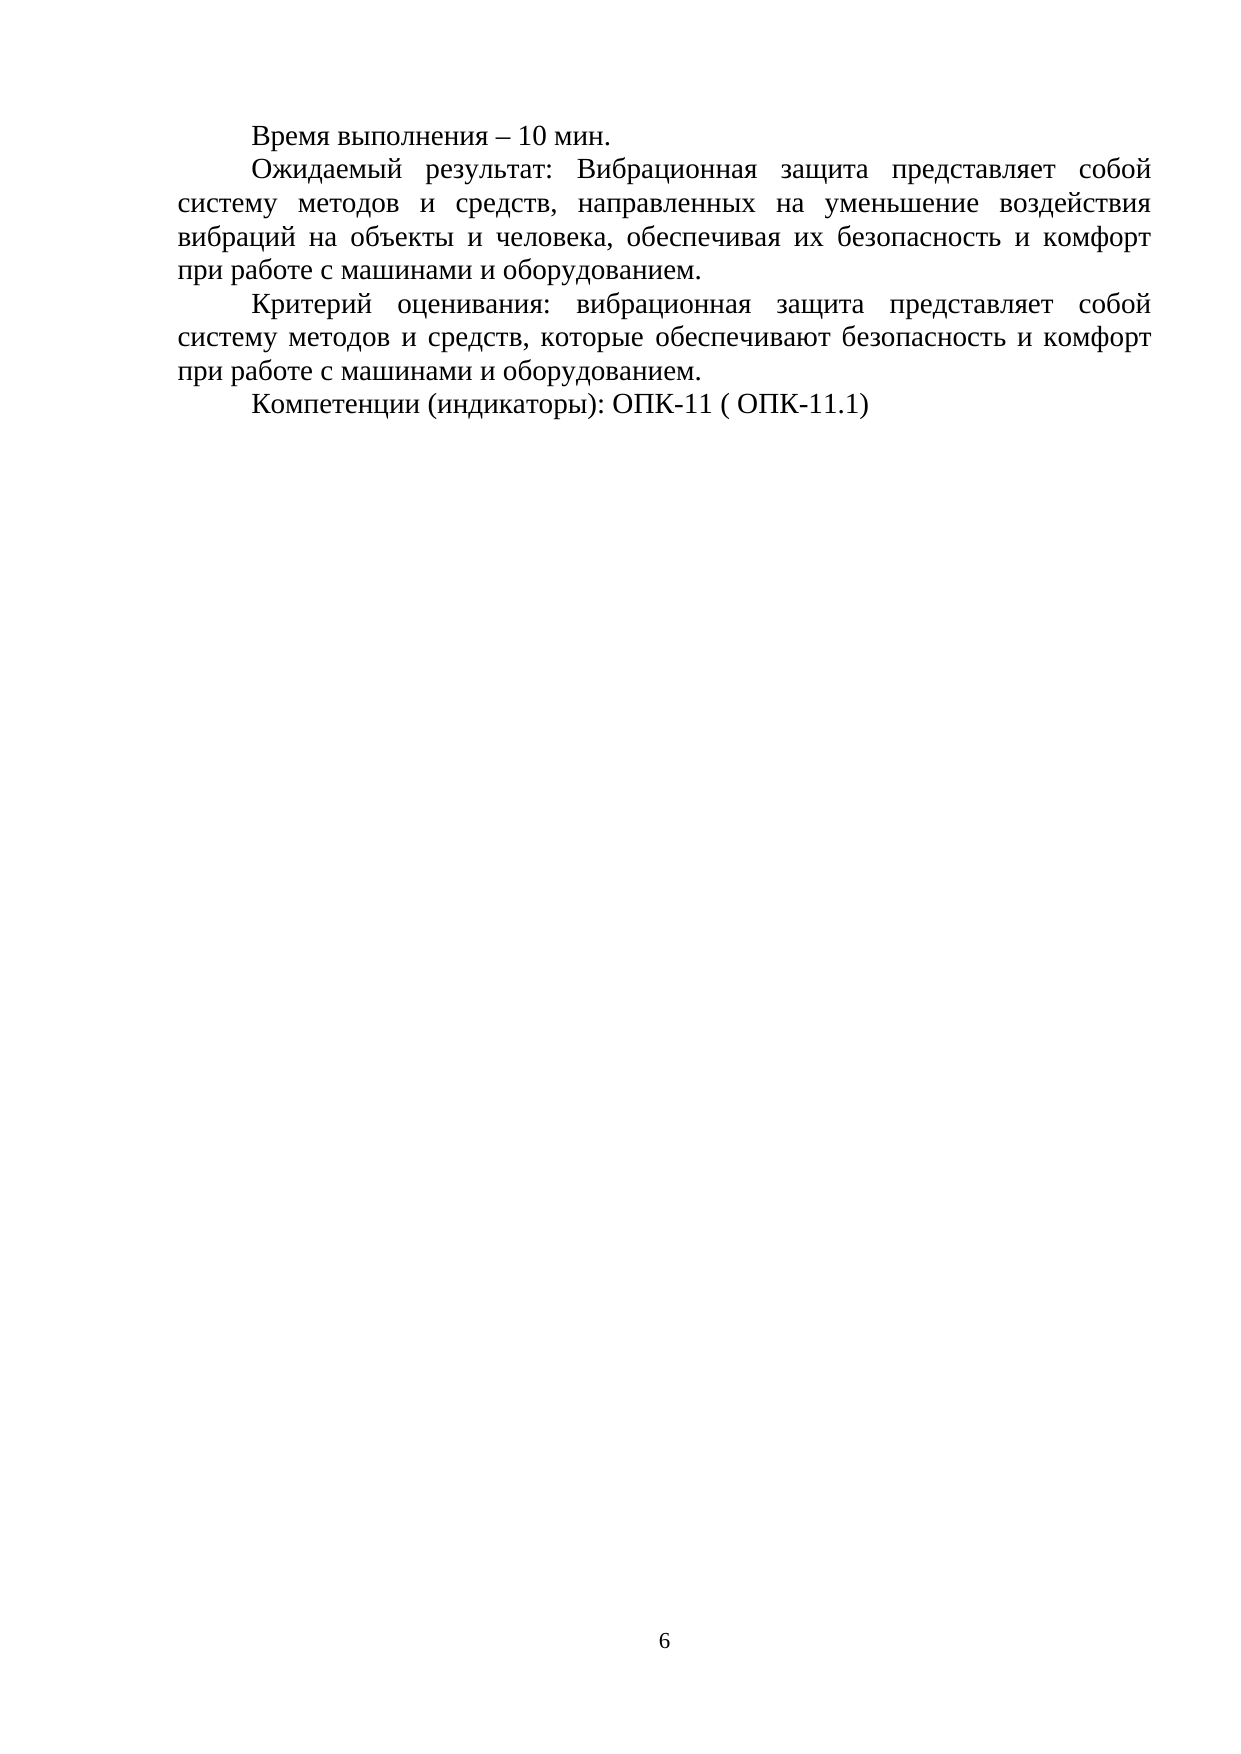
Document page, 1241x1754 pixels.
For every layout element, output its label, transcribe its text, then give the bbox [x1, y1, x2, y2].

text Время выполнения – 10 мин. [177, 118, 1152, 152]
text Компетенции (индикаторы): ОПК-11 ( ОПК-11.1) [177, 386, 1152, 420]
text Ожидаемый результат: Вибрационная защита представляет собой систему методов и средств, направленных на уменьшение воздействия вибраций на объекты и человека, обеспечивая их безопасность и комфорт при работе с машинами и оборудованием. [177, 152, 1152, 286]
text Критерий оценивания: вибрационная защита представляет собой систему методов и средств, которые обеспечивают безопасность и комфорт при работе с машинами и оборудованием. [177, 286, 1152, 386]
